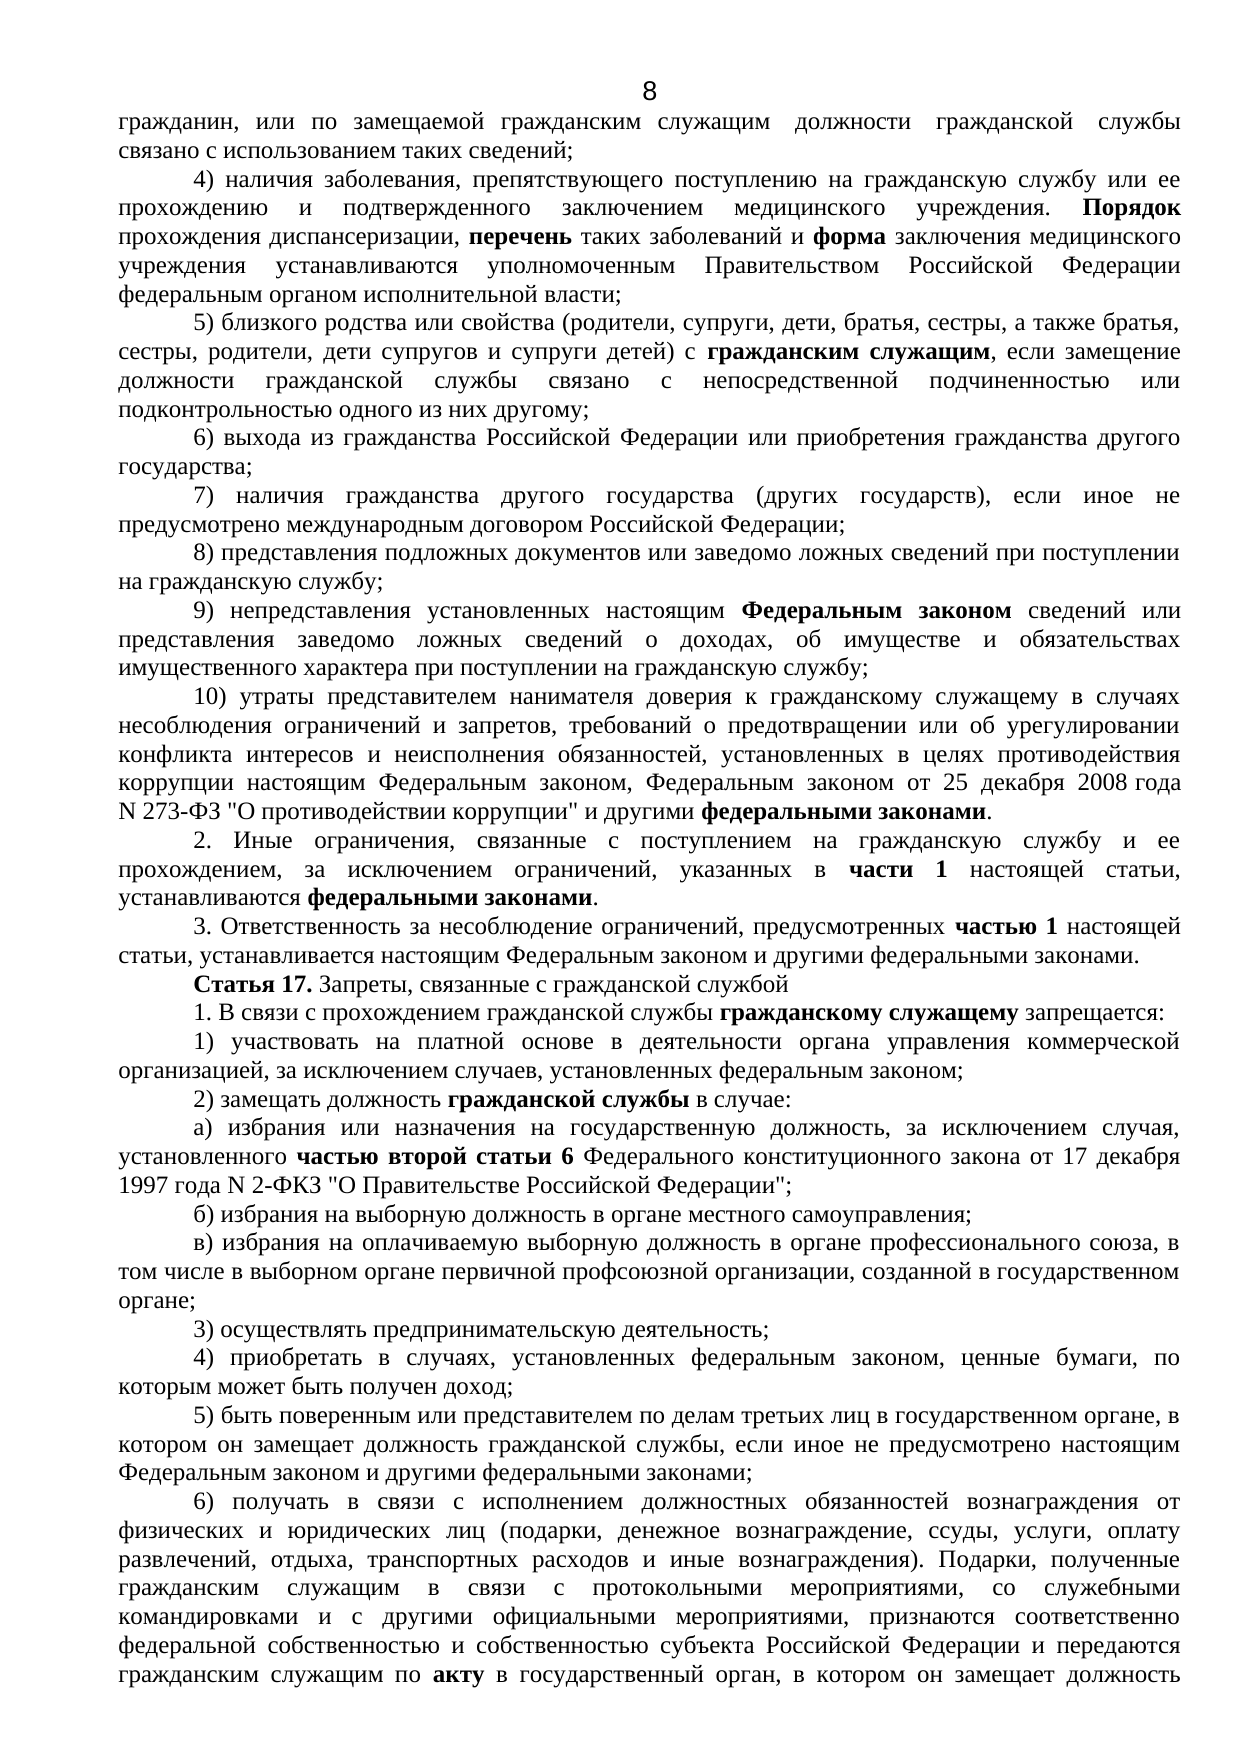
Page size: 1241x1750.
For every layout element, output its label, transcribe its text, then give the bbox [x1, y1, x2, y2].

text 6) выхода из гражданства Российской Федерации или приобретения гражданства другого государства; [118, 422, 1181, 480]
text б) избрания на выборную должность в органе местного самоуправления; [118, 1199, 1181, 1227]
text а) избрания или назначения на государственную должность, за исключением случая, установленного частью второй статьи 6 Федерального конституционного закона от 17 декабря 1997 года N 2-ФКЗ "О Правительстве Российской Федерации"; [118, 1112, 1181, 1199]
text 8) представления подложных документов или заведомо ложных сведений при поступлении на гражданскую службу; [118, 537, 1181, 595]
text 5) быть поверенным или представителем по делам третьих лиц в государственном органе, в котором он замещает должность гражданской службы, если иное не предусмотрено настоящим Федеральным законом и другими федеральными законами; [118, 1400, 1181, 1486]
text 2. Иные ограничения, связанные с поступлением на гражданскую службу и ее прохождением, за исключением ограничений, указанных в части 1 настоящей статьи, устанавливаются федеральными законами. [118, 825, 1181, 911]
text 3) осуществлять предпринимательскую деятельность; [118, 1314, 1181, 1342]
text Статья 17. Запреты, связанные с гражданской службой [193, 969, 1181, 997]
text 2) замещать должность гражданской службы в случае: [118, 1084, 1181, 1112]
text в) избрания на оплачиваемую выборную должность в органе профессионального союза, в том числе в выборном органе первичной профсоюзной организации, созданной в государственном органе; [118, 1227, 1181, 1314]
text 1. В связи с прохождением гражданской службы гражданскому служащему запрещается: [118, 997, 1181, 1026]
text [118, 1486, 1181, 1687]
text 10) утраты представителем нанимателя доверия к гражданскому служащему в случаях несоблюдения ограничений и запретов, требований о предотвращении или об урегулировании конфликта интересов и неисполнения обязанностей, установленных в целях противодействия коррупции настоящим Федеральным законом, Федеральным законом от 25 декабря 2008 года N 273-ФЗ "О противодействии коррупции" и другими федеральными законами. [118, 681, 1181, 825]
text 4) приобретать в случаях, установленных федеральным законом, ценные бумаги, по которым может быть получен доход; [118, 1342, 1181, 1400]
text 4) наличия заболевания, препятствующего поступлению на гражданскую службу или ее прохождению и подтвержденного заключением медицинского учреждения. Порядок прохождения диспансеризации, перечень таких заболеваний и форма заключения медицинского учреждения устанавливаются уполномоченным Правительством Российской Федерации федеральным органом исполнительной власти; [118, 164, 1181, 307]
text 3. Ответственность за несоблюдение ограничений, предусмотренных частью 1 настоящей статьи, устанавливается настоящим Федеральным законом и другими федеральными законами. [118, 911, 1181, 969]
text 9) непредставления установленных настоящим Федеральным законом сведений или представления заведомо ложных сведений о доходах, об имуществе и обязательствах имущественного характера при поступлении на гражданскую службу; [118, 595, 1181, 681]
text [118, 106, 1181, 164]
text 5) близкого родства или свойства (родители, супруги, дети, братья, сестры, а также братья, сестры, родители, дети супругов и супруги детей) с гражданским служащим, если замещение должности гражданской службы связано с непосредственной подчиненностью или подконтрольностью одного из них другому; [118, 307, 1181, 422]
text 1) участвовать на платной основе в деятельности органа управления коммерческой организацией, за исключением случаев, установленных федеральным законом; [118, 1026, 1181, 1084]
text 7) наличия гражданства другого государства (других государств), если иное не предусмотрено международным договором Российской Федерации; [118, 480, 1181, 537]
